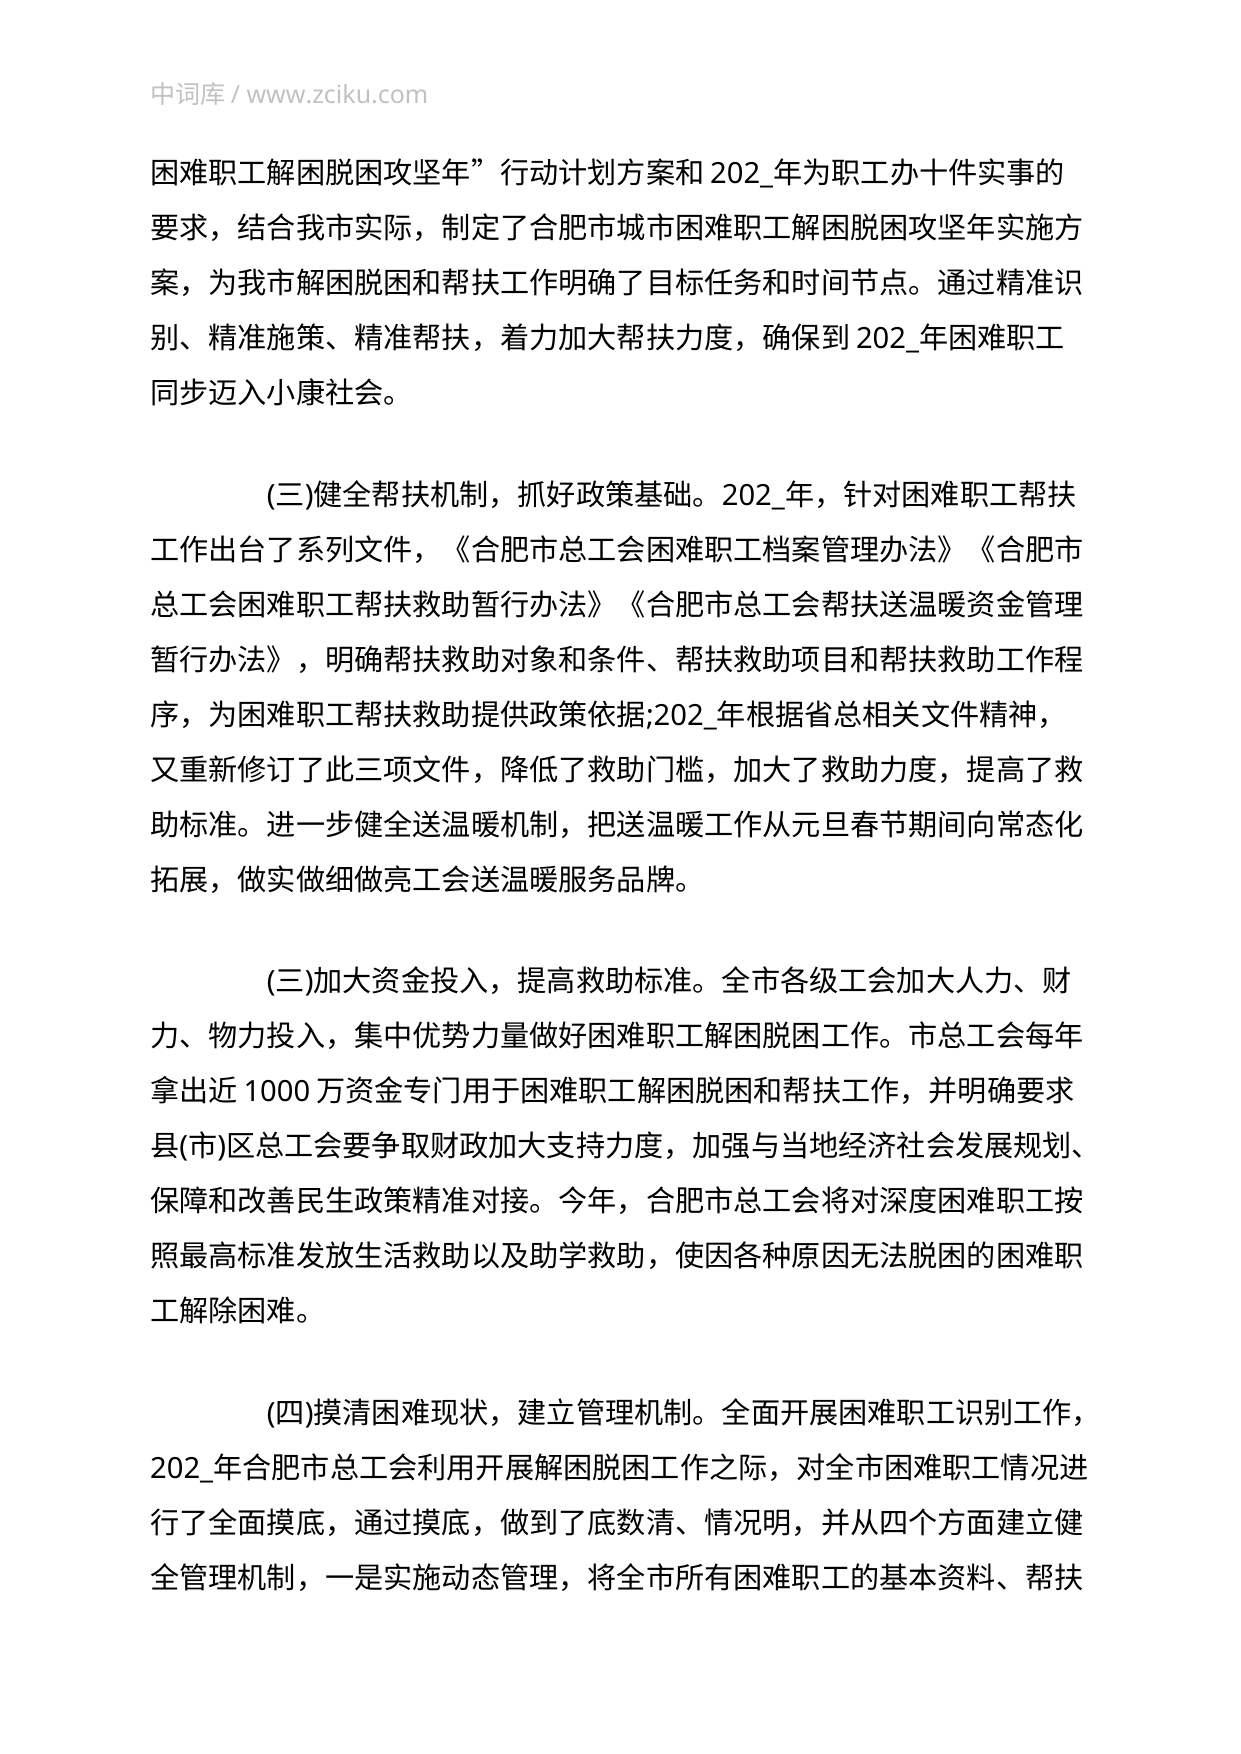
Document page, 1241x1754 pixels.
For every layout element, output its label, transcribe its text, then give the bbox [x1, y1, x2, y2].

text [150, 1389, 1090, 1596]
text (三)健全帮扶机制，抓好政策基础。202_年，针对困难职工帮扶工作出台了系列文件，《合肥市总工会困难职工档案管理办法》《合肥市总工会困难职工帮扶救助暂行办法》《合肥市总工会帮扶送温暖资金管理暂行办法》，明确帮扶救助对象和条件、帮扶救助项目和帮扶救助工作程序，为困难职工帮扶救助提供政策依据;202_年根据省总相关文件精神，又重新修订了此三项文件，降低了救助门槛，加大了救助力度，提高了救助标准。进一步健全送温暖机制，把送温暖工作从元旦春节期间向常态化拓展，做实做细做亮工会送温暖服务品牌。 [150, 472, 1090, 898]
text (三)加大资金投入，提高救助标准。全市各级工会加大人力、财力、物力投入，集中优势力量做好困难职工解困脱困工作。市总工会每年拿出近1000万资金专门用于困难职工解困脱困和帮扶工作，并明确要求县(市)区总工会要争取财政加大支持力度，加强与当地经济社会发展规划、保障和改善民生政策精准对接。今年，合肥市总工会将对深度困难职工按照最高标准发放生活救助以及助学救助，使因各种原因无法脱困的困难职工解除困难。 [150, 958, 1090, 1330]
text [150, 150, 1090, 412]
